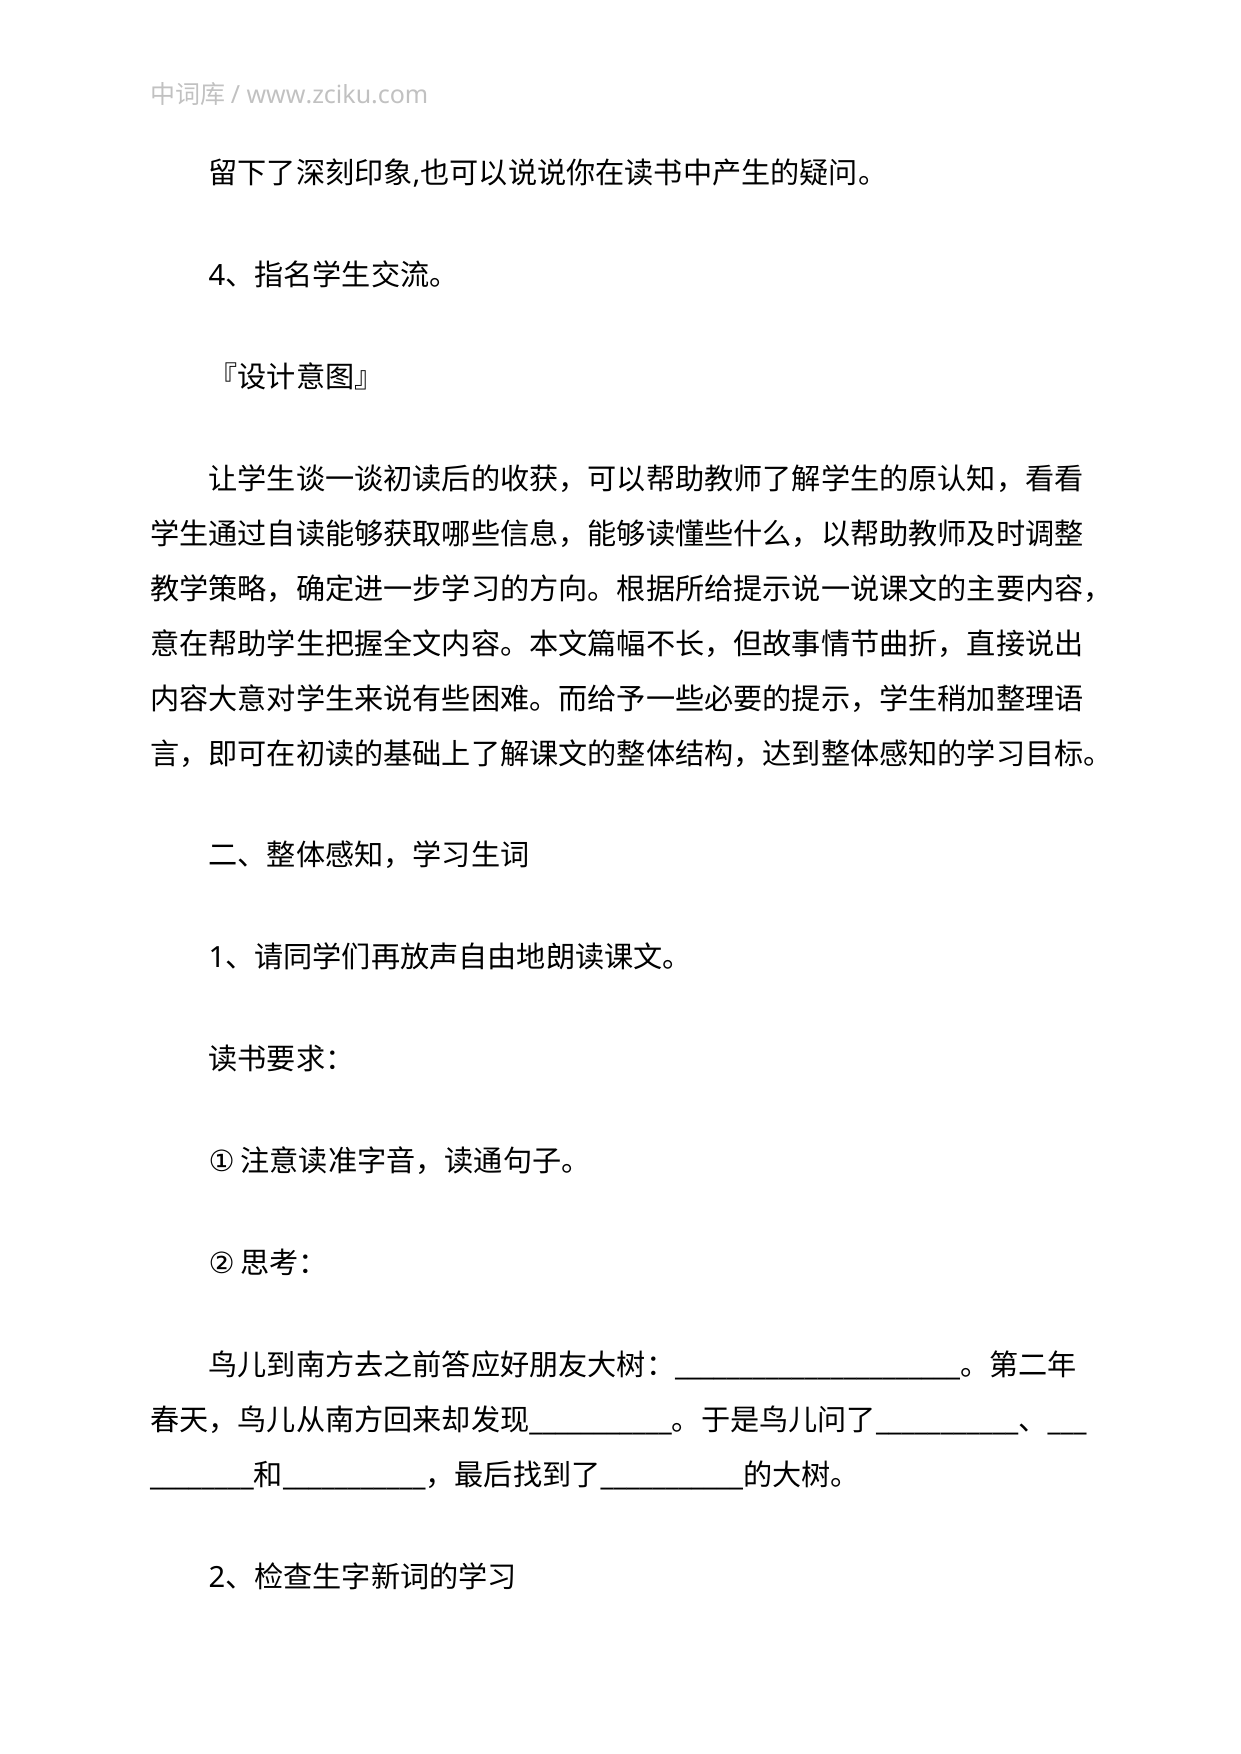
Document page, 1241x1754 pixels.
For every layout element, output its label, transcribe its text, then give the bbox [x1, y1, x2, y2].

text 『设计意图』 [150, 354, 1090, 396]
text 4、指名学生交流。 [150, 252, 1090, 294]
text 2、检查生字新词的学习 [150, 1553, 1090, 1596]
text 留下了深刻印象,也可以说说你在读书中产生的疑问。 [150, 150, 1090, 192]
text ②思考： [150, 1239, 1090, 1282]
text 二、整体感知，学习生词 [150, 832, 1090, 874]
text 1、请同学们再放声自由地朗读课文。 [150, 934, 1090, 976]
text 让学生谈一谈初读后的收获，可以帮助教师了解学生的原认知，看看学生通过自读能够获取哪些信息，能够读懂些什么，以帮助教师及时调整教学策略，确定进一步学习的方向。根据所给提示说一说课文的主要内容，意在帮助学生把握全文内容。本文篇幅不长，但故事情节曲折，直接说出内容大意对学生来说有些困难。而给予一些必要的提示，学生稍加整理语言，即可在初读的基础上了解课文的整体结构，达到整体感知的学习目标。 [150, 456, 1090, 772]
text 读书要求： [150, 1036, 1090, 1078]
text 鸟儿到南方去之前答应好朋友大树：______________________。第二年春天，鸟儿从南方回来却发现___________。于是鸟儿问了___________、___________和___________，最后找到了___________的大树。 [150, 1341, 1090, 1494]
text ①注意读准字音，读通句子。 [150, 1137, 1090, 1180]
